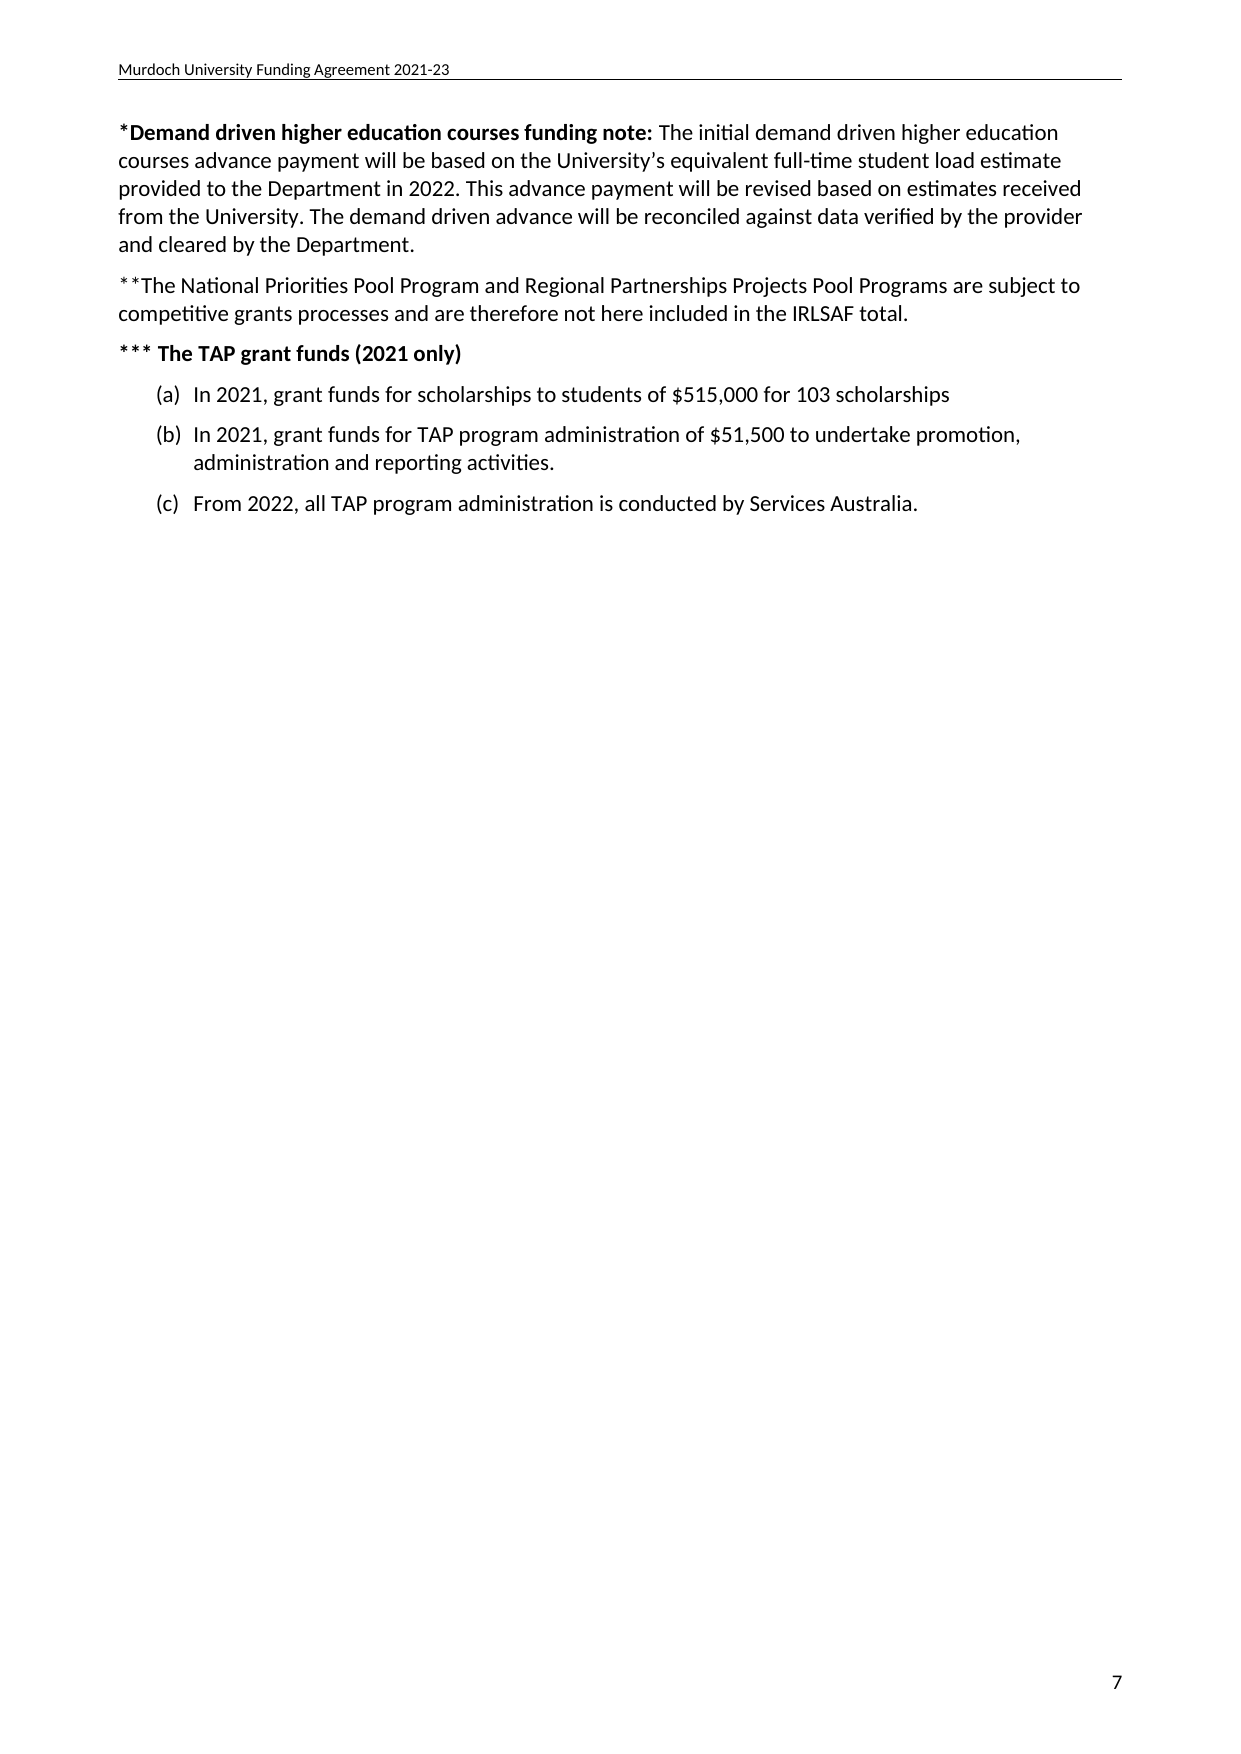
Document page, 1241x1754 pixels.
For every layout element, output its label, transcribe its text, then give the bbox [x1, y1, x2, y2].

text *Demand driven higher education courses funding note: The initial demand driven higher education courses advance payment will be based on the University’s equivalent full-time student load estimate provided to the Department in 2022. This advance payment will be revised based on estimates received from the University. The demand driven advance will be reconciled against data verified by the provider and cleared by the Department. [118, 118, 1122, 258]
list In 2021, grant funds for TAP program administration of $51,500 to undertake promotion, administration and reporting activities. [156, 420, 1122, 476]
list From 2022, all TAP program administration is conducted by Services Australia. [156, 489, 1122, 517]
text **The National Priorities Pool Program and Regional Partnerships Projects Pool Programs are subject to competitive grants processes and are therefore not here included in the IRLSAF total. [118, 271, 1122, 327]
list In 2021, grant funds for scholarships to students of $515,000 for 103 scholarships [156, 380, 1122, 408]
text *** The TAP grant funds (2021 only) [118, 339, 1122, 367]
